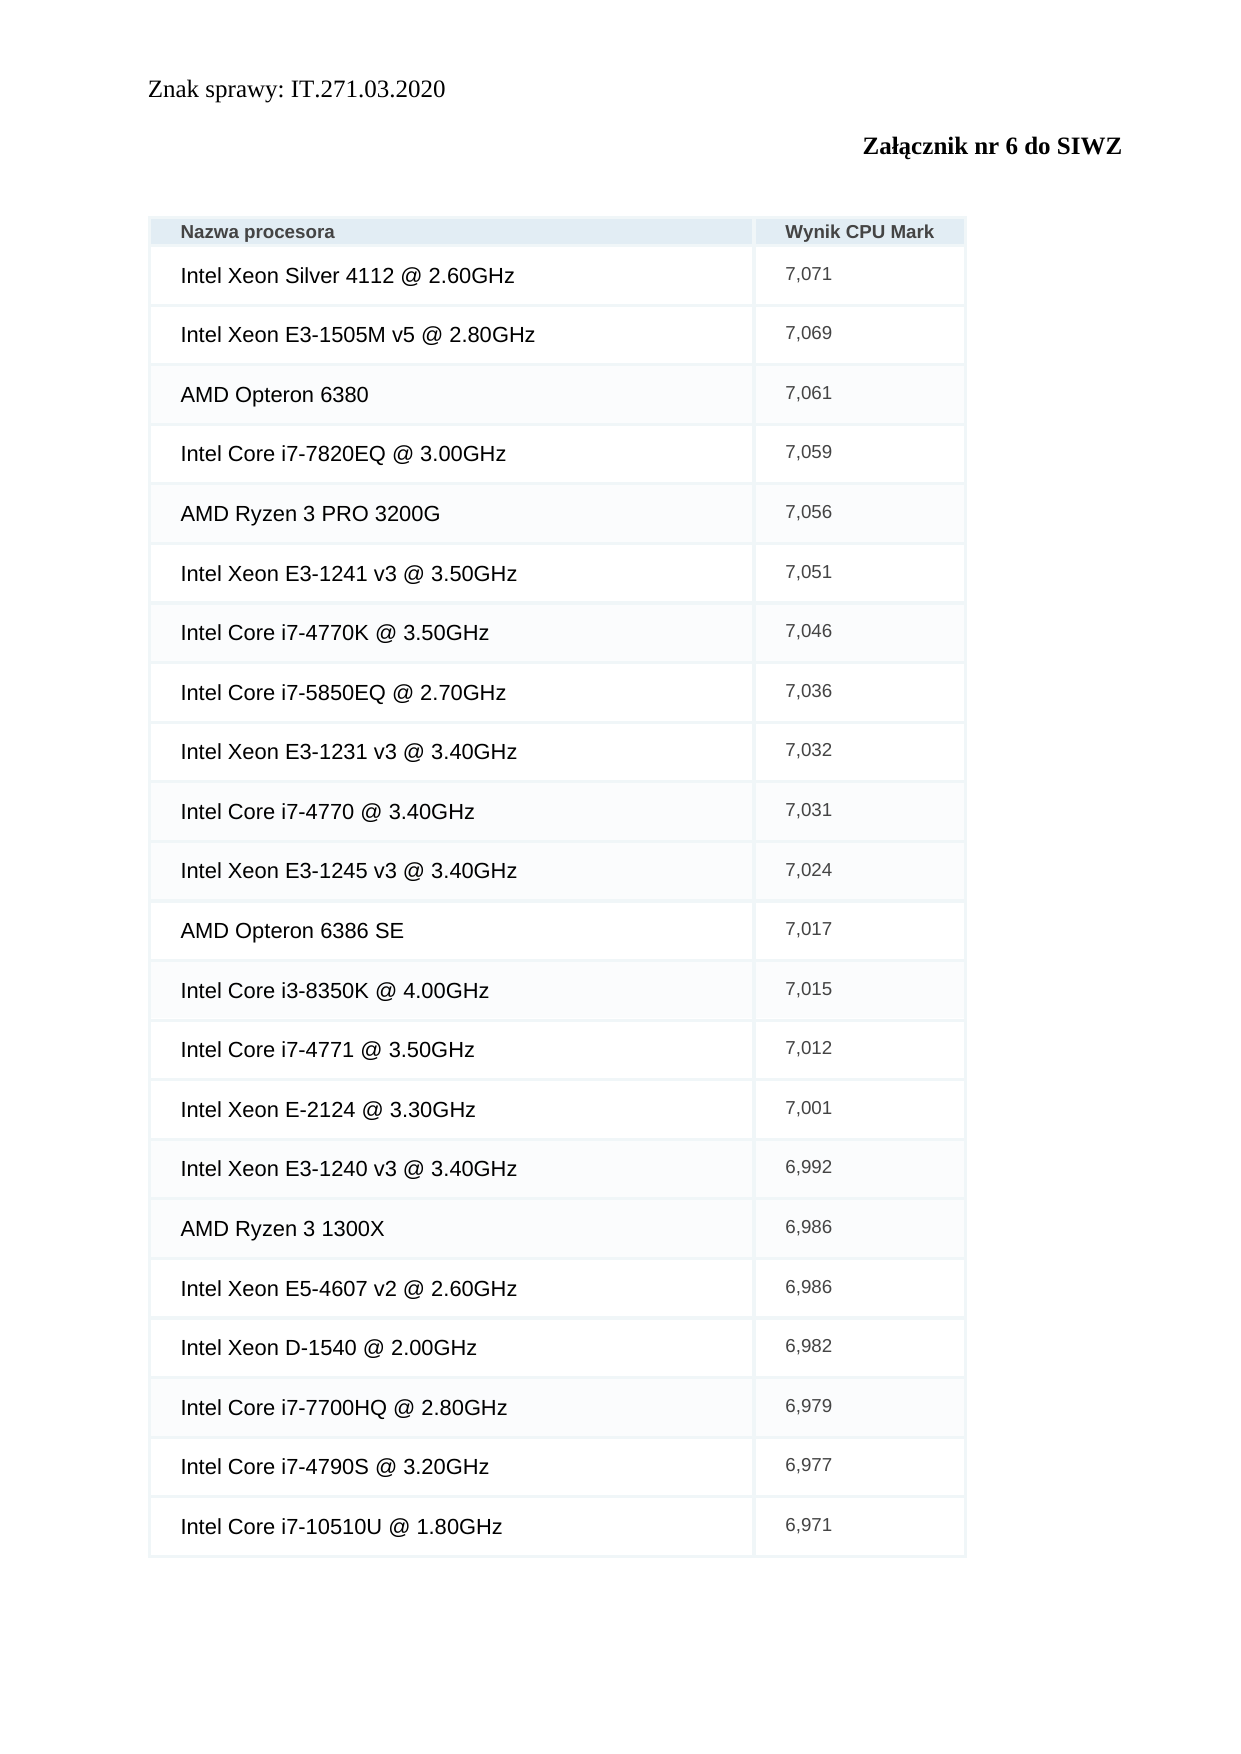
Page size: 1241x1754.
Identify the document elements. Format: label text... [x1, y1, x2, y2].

table_cell 7,036 [756, 664, 964, 721]
table_cell 7,017 [756, 903, 964, 959]
table_cell 7,056 [756, 485, 964, 542]
table_cell Intel Core i7-4770K @ 3.50GHz [151, 605, 752, 661]
table_cell 6,982 [756, 1320, 964, 1376]
table_cell Intel Core i7-7700HQ @ 2.80GHz [151, 1379, 752, 1436]
table_cell Intel Core i7-4790S @ 3.20GHz [151, 1439, 752, 1495]
table_cell 7,012 [756, 1022, 964, 1078]
table_cell Intel Xeon E5-4607 v2 @ 2.60GHz [151, 1260, 752, 1316]
table_cell Intel Core i3-8350K @ 4.00GHz [151, 962, 752, 1018]
table_cell Intel Xeon E-2124 @ 3.30GHz [151, 1081, 752, 1138]
table_cell Intel Xeon E3-1241 v3 @ 3.50GHz [151, 545, 752, 601]
table_cell 7,001 [756, 1081, 964, 1138]
table_cell Intel Xeon D-1540 @ 2.00GHz [151, 1320, 752, 1376]
table_cell Intel Xeon Silver 4112 @ 2.60GHz [151, 247, 752, 303]
table_cell 6,986 [756, 1200, 964, 1257]
table_cell 7,031 [756, 783, 964, 840]
table_cell Intel Core i7-4770 @ 3.40GHz [151, 783, 752, 840]
table_cell Intel Xeon E3-1231 v3 @ 3.40GHz [151, 724, 752, 780]
table_cell 6,992 [756, 1141, 964, 1197]
table_cell 7,015 [756, 962, 964, 1018]
table_cell 7,051 [756, 545, 964, 601]
table_header Wynik CPU Mark [756, 219, 964, 244]
table_cell 7,071 [756, 247, 964, 303]
table_cell AMD Opteron 6380 [151, 366, 752, 423]
table_cell Intel Core i7-7820EQ @ 3.00GHz [151, 426, 752, 482]
table_cell Intel Xeon E3-1505M v5 @ 2.80GHz [151, 307, 752, 363]
table_cell Intel Core i7-4771 @ 3.50GHz [151, 1022, 752, 1078]
table_cell 7,032 [756, 724, 964, 780]
table_header Nazwa procesora [151, 219, 752, 244]
table_cell AMD Opteron 6386 SE [151, 903, 752, 959]
table_cell AMD Ryzen 3 PRO 3200G [151, 485, 752, 542]
table_cell 7,059 [756, 426, 964, 482]
table_cell 6,971 [756, 1498, 964, 1555]
table_cell Intel Xeon E3-1240 v3 @ 3.40GHz [151, 1141, 752, 1197]
table_cell 7,024 [756, 843, 964, 899]
table_cell 6,979 [756, 1379, 964, 1436]
table_cell Intel Core i7-5850EQ @ 2.70GHz [151, 664, 752, 721]
table_cell Intel Core i7-10510U @ 1.80GHz [151, 1498, 752, 1555]
table_cell 6,977 [756, 1439, 964, 1495]
table_cell 6,986 [756, 1260, 964, 1316]
table_cell 7,046 [756, 605, 964, 661]
table_cell AMD Ryzen 3 1300X [151, 1200, 752, 1257]
table_cell 7,069 [756, 307, 964, 363]
table_cell 7,061 [756, 366, 964, 423]
table_cell Intel Xeon E3-1245 v3 @ 3.40GHz [151, 843, 752, 899]
